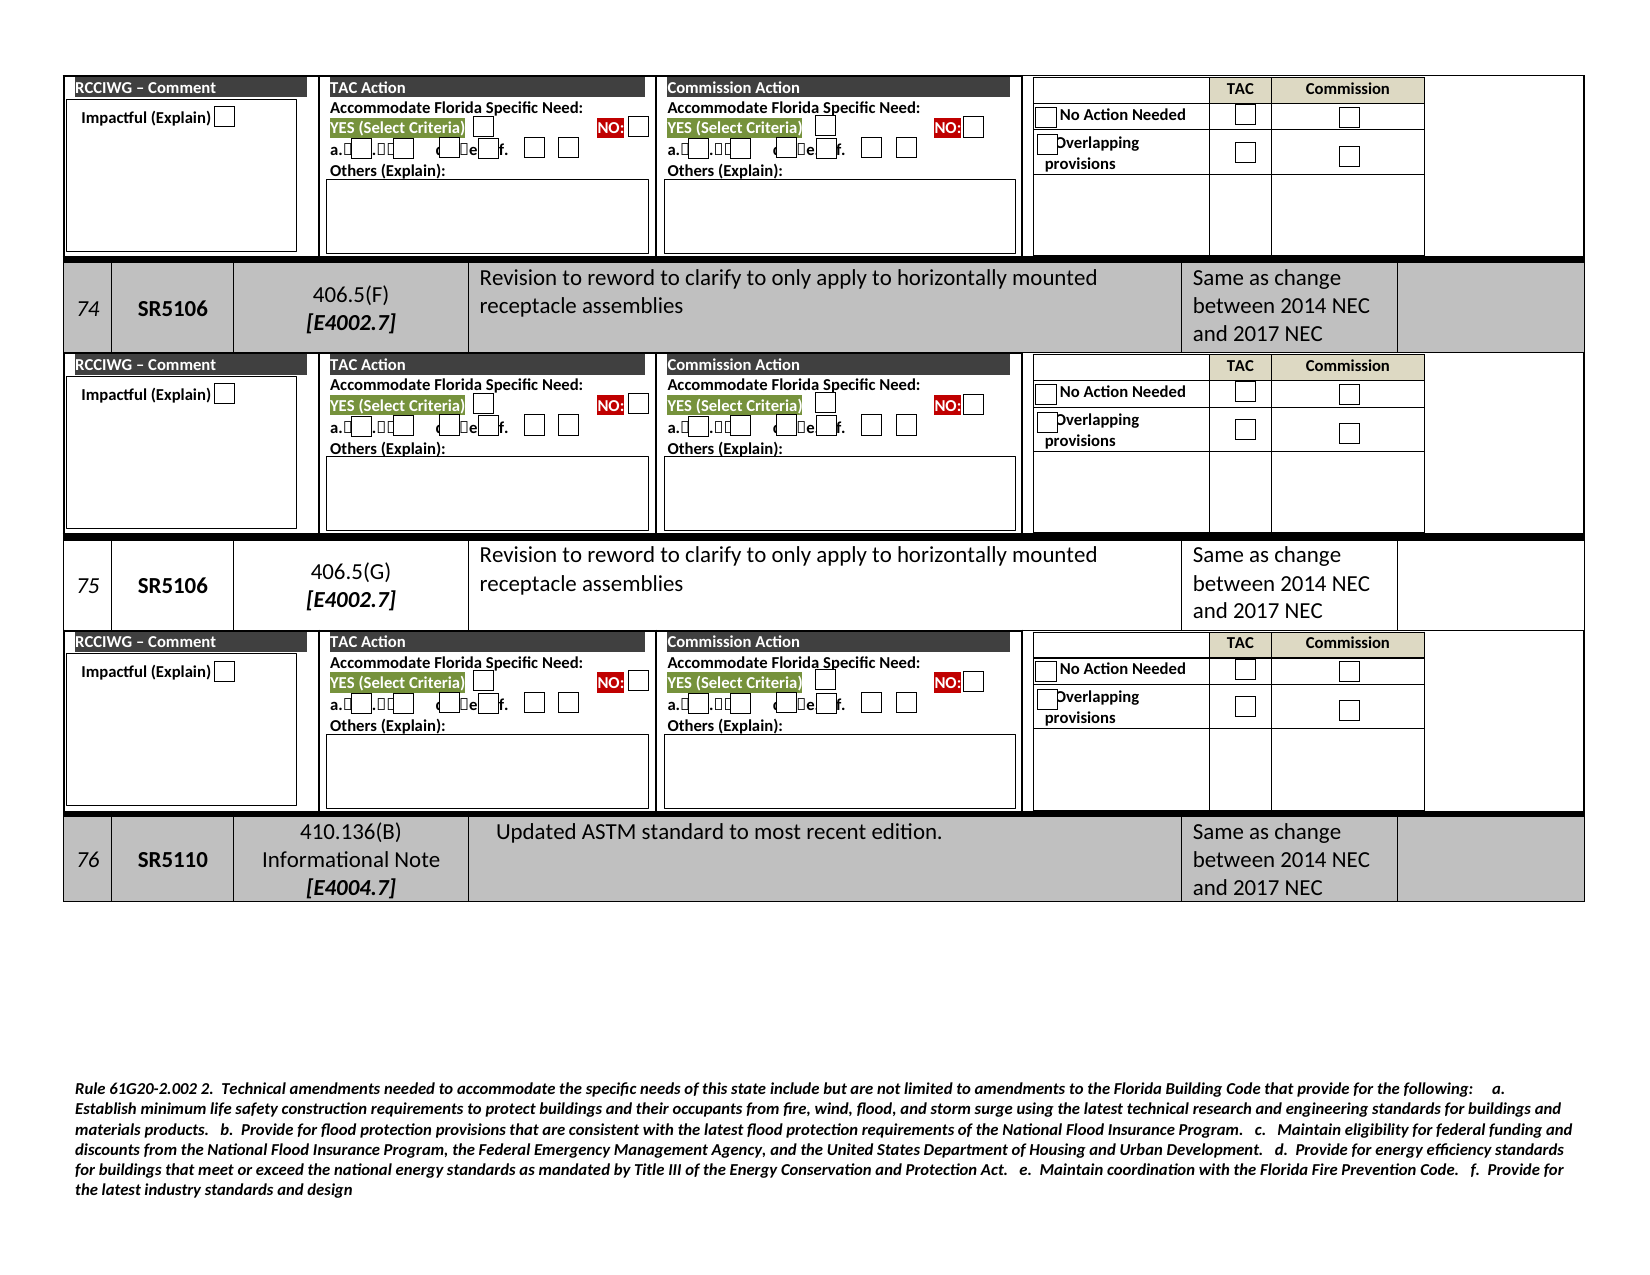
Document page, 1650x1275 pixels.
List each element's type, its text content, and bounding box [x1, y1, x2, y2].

table_header Revision to reword to clarify to only apply to horizontally mounted receptacle assemblies [469, 263, 1181, 352]
table_header [1210, 685, 1271, 728]
table_header 406.5(G) [E4002.7] [234, 541, 468, 629]
table_header TAC Action Accommodate Florida Specific Need: YES (Select Criteria) NO: a.b.c. d.e. f. Others (Explain): [320, 77, 655, 256]
table_header RCCIWG – Comment [65, 632, 318, 811]
table_header [1272, 659, 1424, 684]
table_header [1034, 685, 1209, 728]
table_header Revision to reword to clarify to only apply to horizontally mounted receptacle assemblies [469, 541, 1181, 629]
table_header RCCIWG – Comment [65, 354, 318, 533]
table_header Same as change between 2014 NEC and 2017 NEC [1182, 817, 1397, 901]
table_header SR5110 [112, 817, 233, 901]
table_header [1023, 76, 1583, 256]
table_header [1034, 633, 1209, 657]
table_header 75 [64, 541, 111, 629]
table_header [1398, 817, 1584, 901]
table_header [1398, 263, 1584, 352]
table_header [1034, 729, 1209, 810]
table_header [1023, 353, 1583, 533]
table_header Commission Action Accommodate Florida Specific Need: YES (Select Criteria) NO: a.b.c. d.e. f. Others (Explain): [657, 77, 1021, 256]
table_header 406.5(F) [E4002.7] [234, 263, 468, 352]
table_header [1210, 729, 1271, 810]
table_header [1425, 631, 1583, 811]
table_header 74 [64, 263, 111, 352]
table_header [1272, 729, 1424, 810]
table_header SR5106 [112, 263, 233, 352]
table_header Commission Action Accommodate Florida Specific Need: YES (Select Criteria) NO: a.b.c. d.e. f. Others (Explain): [657, 354, 1021, 533]
table_header Same as change between 2014 NEC and 2017 NEC [1182, 263, 1397, 352]
table_header [1034, 659, 1209, 684]
table_header TAC Action Accommodate Florida Specific Need: YES (Select Criteria) NO: a.b.c. d.e. f. Others (Explain): [320, 354, 655, 533]
table_header [1023, 631, 1033, 811]
table_header [469, 817, 1181, 901]
table_header [1272, 685, 1424, 728]
table_header [1210, 659, 1271, 684]
table_header Same as change between 2014 NEC and 2017 NEC [1182, 541, 1397, 629]
table_header RCCIWG – Comment [65, 77, 318, 256]
table_header Commission Action Accommodate Florida Specific Need: YES (Select Criteria) NO: a.b.c. d.e. f. Others (Explain): [657, 632, 1021, 811]
table_header 410.136(B) Informational Note [E4004.7] [234, 817, 468, 901]
table_header 76 [64, 817, 111, 901]
table_header SR5106 [112, 541, 233, 629]
table_header [1398, 541, 1584, 629]
table_header TAC Action Accommodate Florida Specific Need: YES (Select Criteria) NO: a.b.c. d.e. f. Others (Explain): [320, 632, 655, 811]
